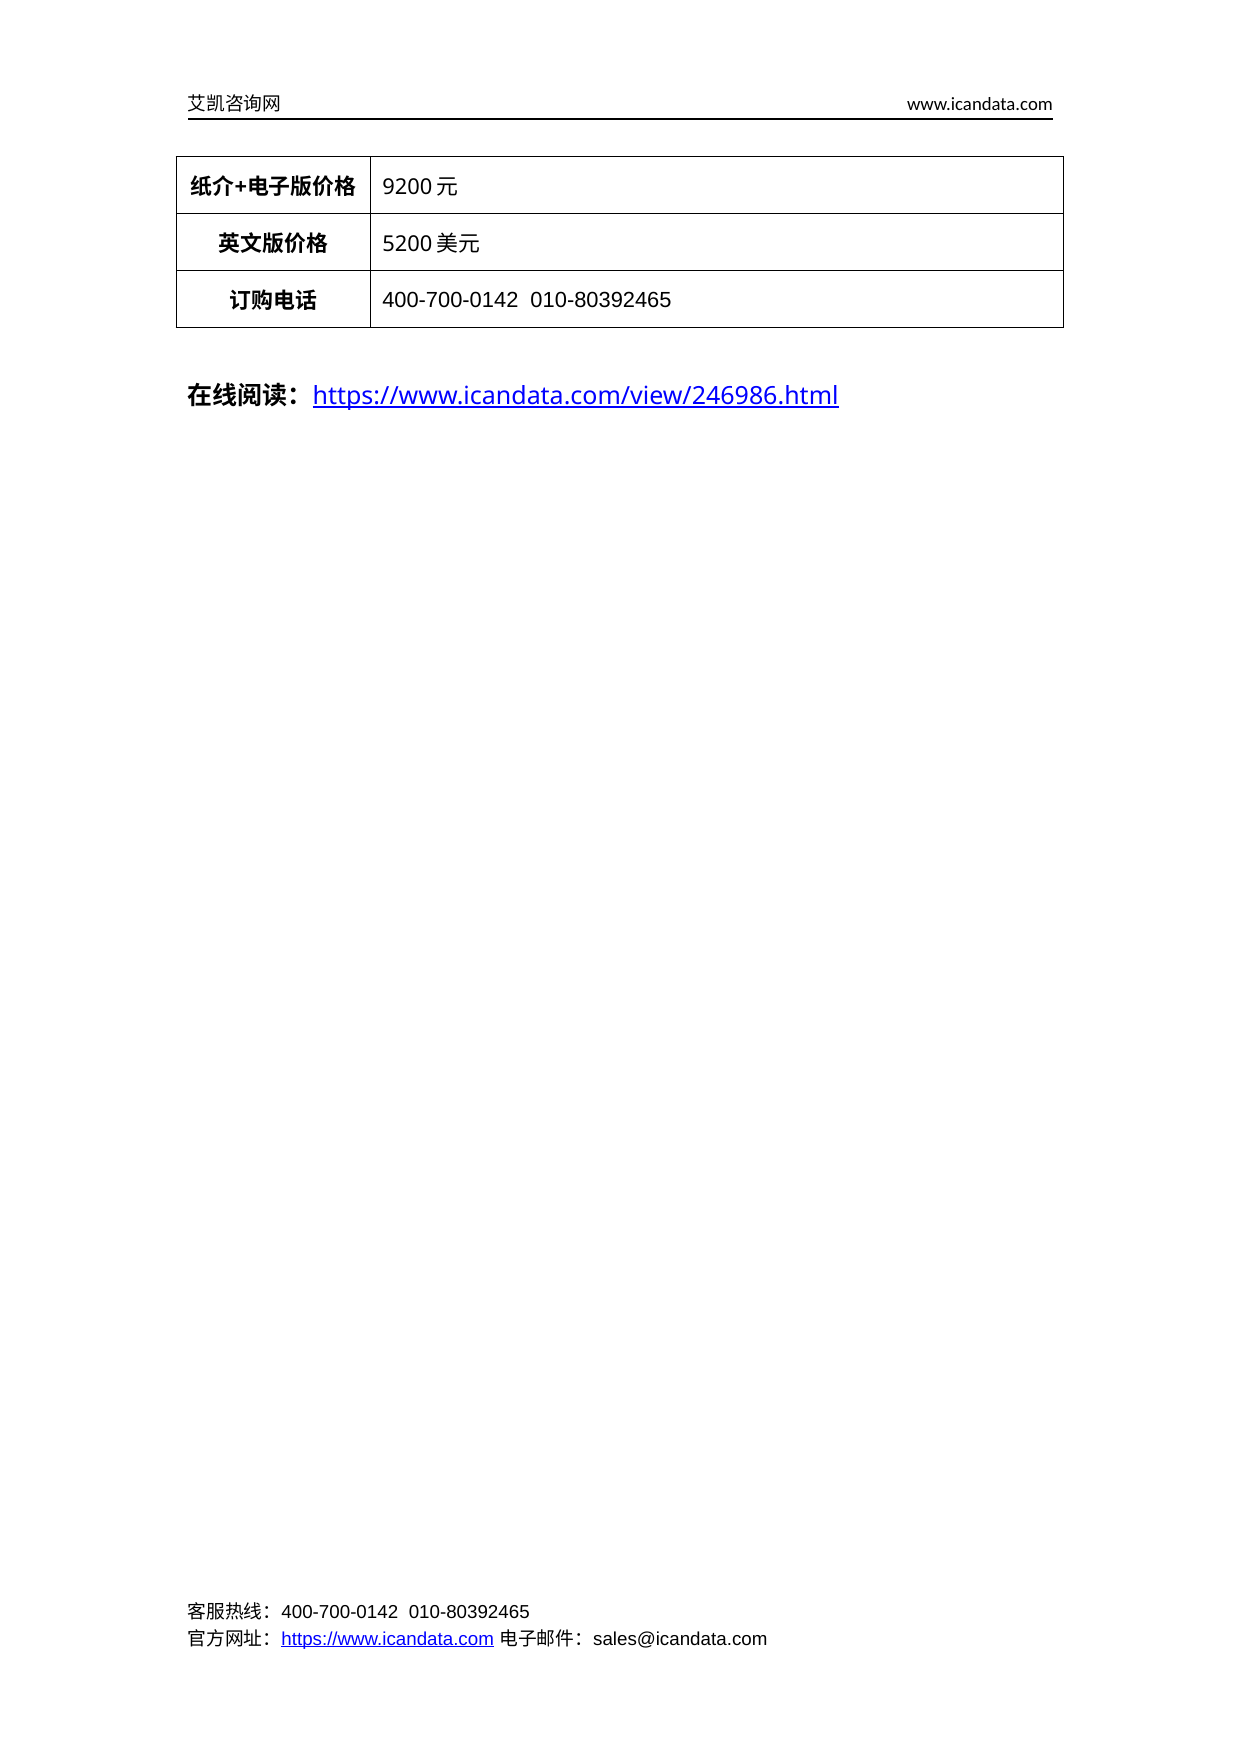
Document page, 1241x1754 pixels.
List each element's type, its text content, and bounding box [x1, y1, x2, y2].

table_cell 5200美元 [371, 214, 1063, 270]
table_cell 9200元 [371, 157, 1063, 213]
table_cell 纸介+电子版价格 [177, 157, 370, 213]
table_cell 英文版价格 [177, 214, 370, 270]
table_cell 订购电话 [177, 271, 370, 327]
text 在线阅读：https://www.icandata.com/view/246986.html [187, 361, 1053, 426]
table_cell 400-700-0142 010-80392465 [371, 271, 1063, 327]
